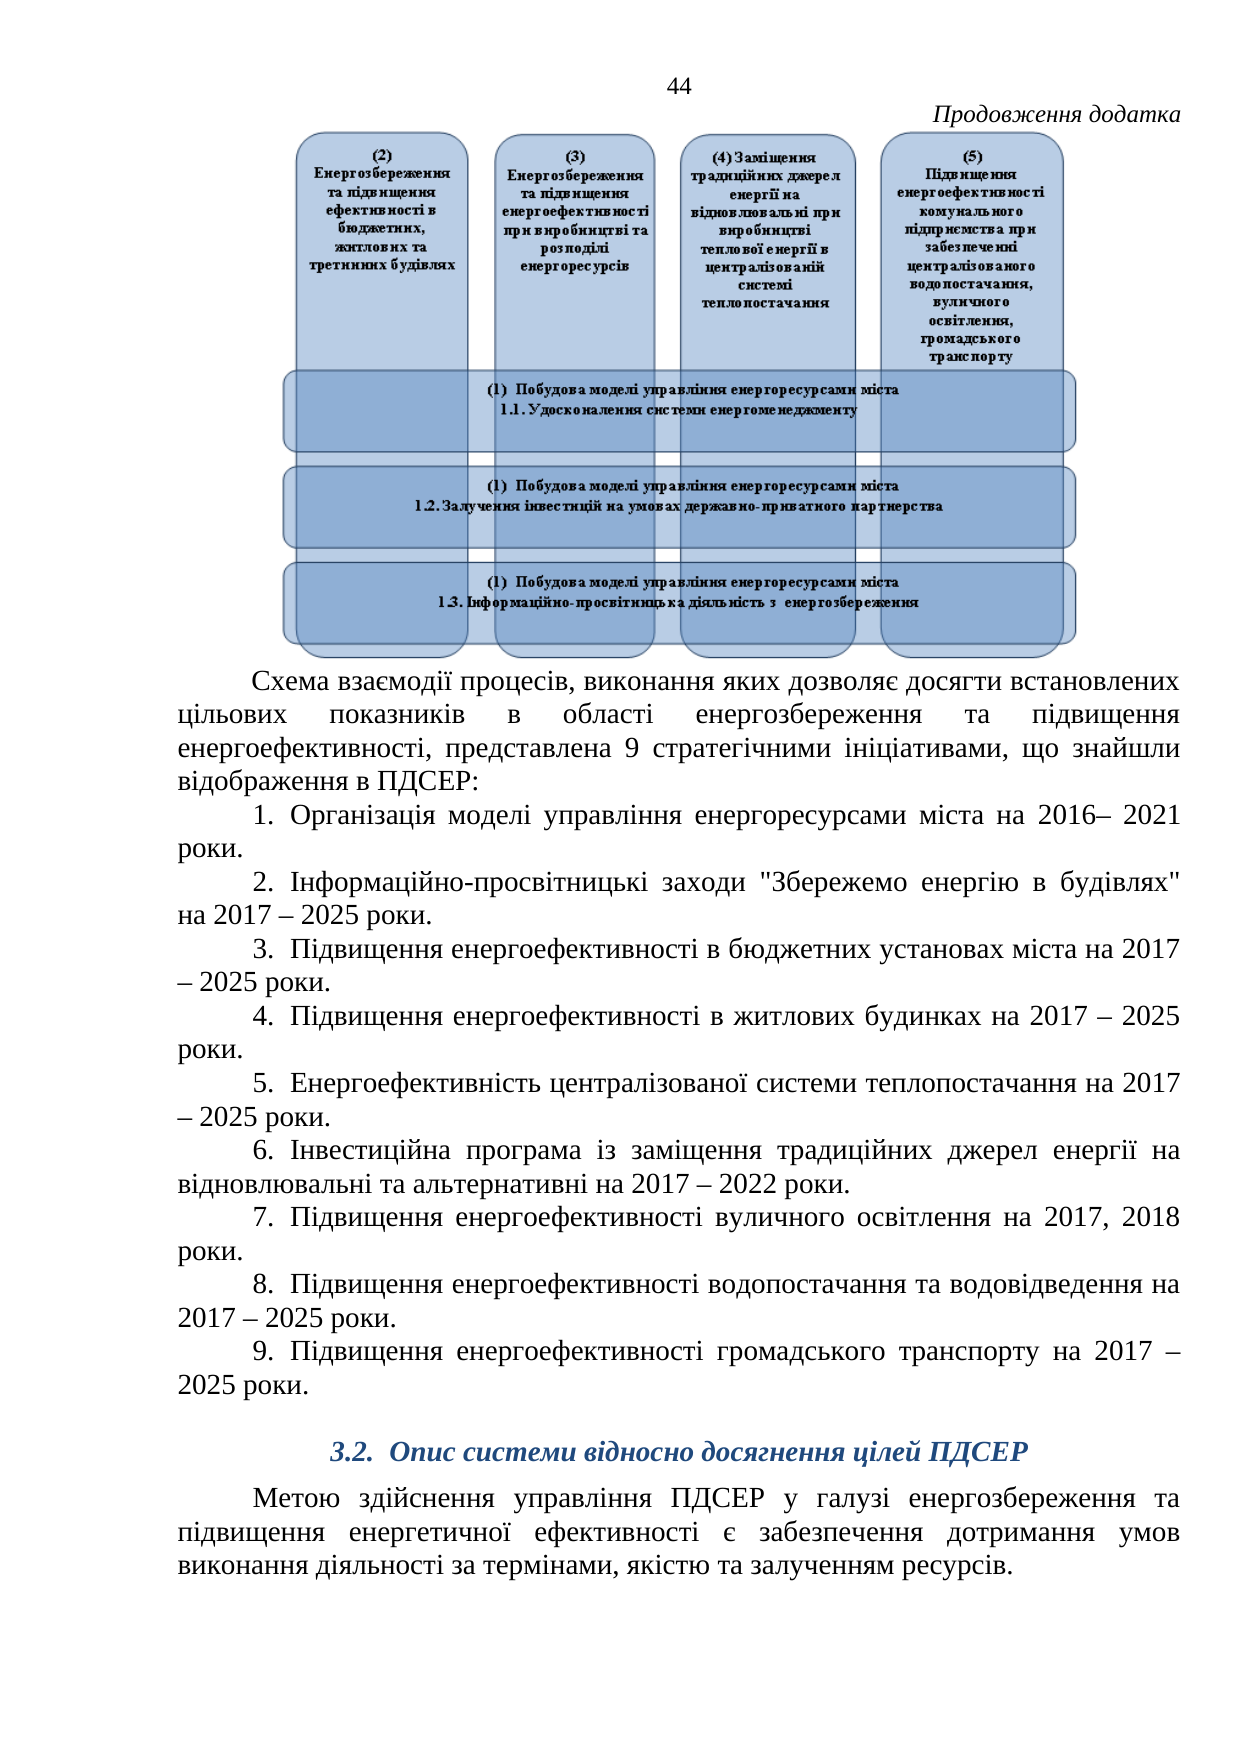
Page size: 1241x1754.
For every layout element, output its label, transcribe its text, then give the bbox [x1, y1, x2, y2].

list Підвищення енергоефективності вуличного освітлення на 2017, 2018 роки. [177, 1199, 1181, 1266]
subtitle Опис системи відносно досягнення цілей ПДСЕР [177, 1434, 1181, 1468]
list Підвищення енергоефективності в житлових будинках на 2017 – 2025 роки. [177, 998, 1181, 1065]
list Інформаційно-просвітницькі заходи "Збережемо енергію в будівлях" на 2017 – 2025 роки. [177, 864, 1181, 931]
list Підвищення енергоефективності водопостачання та водовідведення на 2017 – 2025 роки. [177, 1266, 1181, 1333]
picture [279, 128, 1080, 663]
list Підвищення енергоефективності громадського транспорту на 2017 – 2025 роки. [177, 1333, 1181, 1401]
list Енергоефективність централізованої системи теплопостачання на 2017 – 2025 роки. [177, 1065, 1181, 1132]
list Організація моделі управління енергоресурсами міста на 2016– 2021 роки. [177, 797, 1181, 864]
text Метою здійснення управління ПДСЕР у галузі енергозбереження та підвищення енергетичної ефективності є забезпечення дотримання умов виконання діяльності за термінами, якістю та залученням ресурсів. [177, 1480, 1181, 1581]
list Підвищення енергоефективності в бюджетних установах міста на 2017 – 2025 роки. [177, 931, 1181, 998]
list Інвестиційна програма із заміщення традиційних джерел енергії на відновлювальні та альтернативні на 2017 – 2022 роки. [177, 1132, 1181, 1199]
text Схема взаємодії процесів, виконання яких дозволяє досягти встановлених цільових показників в області енергозбереження та підвищення енергоефективності, представлена 9 стратегічними ініціативами, що знайшли відображення в ПДСЕР: [177, 663, 1181, 797]
